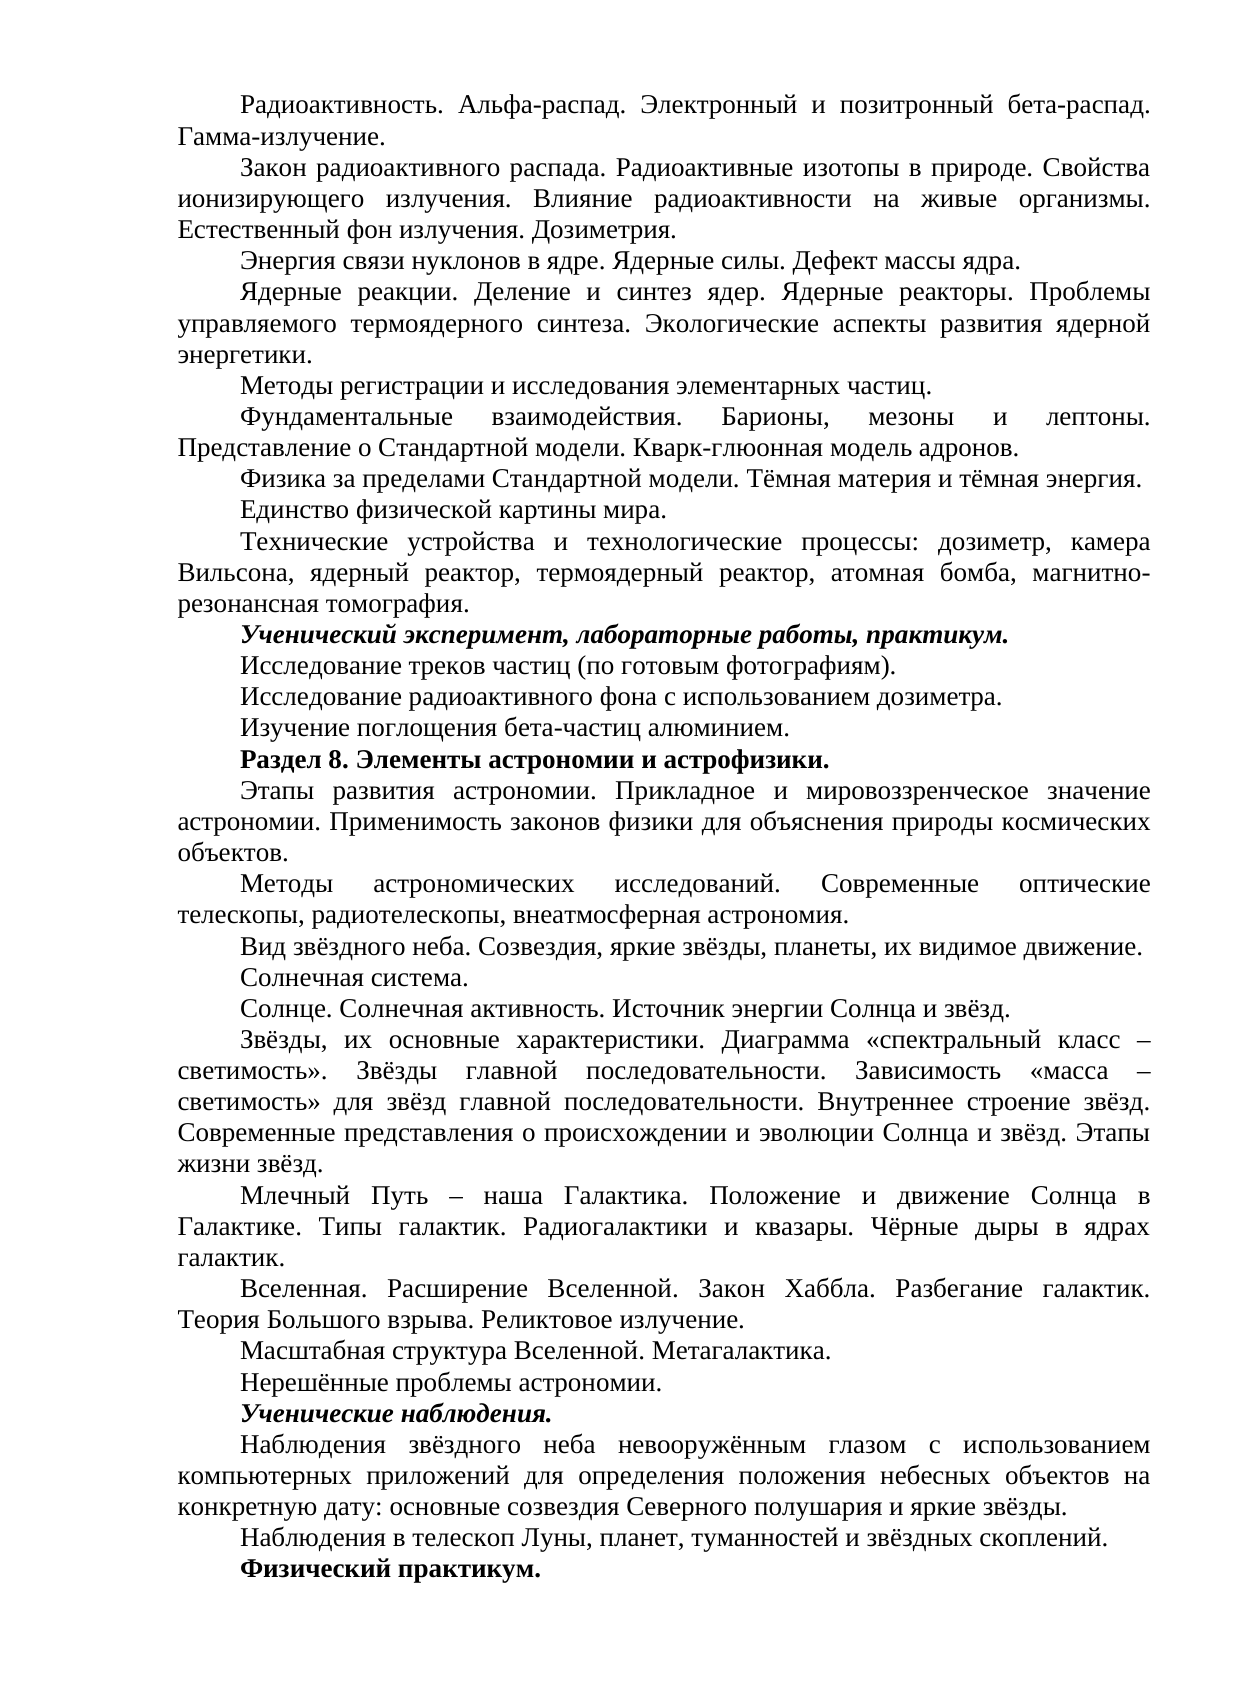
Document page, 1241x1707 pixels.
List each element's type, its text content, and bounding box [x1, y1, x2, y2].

text Наблюдения звёздного неба невооружённым глазом с использованием компьютерных приложений для определения положения небесных объектов на конкретную дату: основные созвездия Северного полушария и яркие звёзды. [177, 1428, 1152, 1521]
text Ученический эксперимент, лабораторные работы, практикум. [177, 618, 1152, 649]
text Методы регистрации и исследования элементарных частиц. [177, 369, 1152, 400]
text Солнечная система. [177, 961, 1152, 992]
text Радиоактивность. Альфа-распад. Электронный и позитронный бета-распад. Гамма-излучение. [177, 89, 1152, 151]
text Масштабная структура Вселенной. Метагалактика. [177, 1334, 1152, 1366]
text Изучение поглощения бета-частиц алюминием. [177, 712, 1152, 743]
text Технические устройства и технологические процессы: дозиметр, камера Вильсона, ядерный реактор, термоядерный реактор, атомная бомба, магнитно-резонансная томография. [177, 525, 1152, 618]
text Ученические наблюдения. [177, 1397, 1152, 1428]
text Фундаментальные взаимодействия. Барионы, мезоны и лептоны. Представление о Стандартной модели. Кварк-глюонная модель адронов. [177, 400, 1152, 462]
text Вид звёздного неба. Созвездия, яркие звёзды, планеты, их видимое движение. [177, 929, 1152, 961]
text Этапы развития астрономии. Прикладное и мировоззренческое значение астрономии. Применимость законов физики для объяснения природы космических объектов. [177, 774, 1152, 867]
text Исследование треков частиц (по готовым фотографиям). [177, 649, 1152, 680]
text Вселенная. Расширение Вселенной. Закон Хаббла. Разбегание галактик. Теория Большого взрыва. Реликтовое излучение. [177, 1272, 1152, 1334]
text Ядерные реакции. Деление и синтез ядер. Ядерные реакторы. Проблемы управляемого термоядерного синтеза. Экологические аспекты развития ядерной энергетики. [177, 276, 1152, 369]
text Физический практикум. [177, 1552, 1152, 1584]
text Методы астрономических исследований. Современные оптические телескопы, радиотелескопы, внеатмосферная астрономия. [177, 867, 1152, 929]
text Исследование радиоактивного фона с использованием дозиметра. [177, 680, 1152, 712]
text Нерешённые проблемы астрономии. [177, 1366, 1152, 1397]
text Млечный Путь – наша Галактика. Положение и движение Солнца в Галактике. Типы галактик. Радиогалактики и квазары. Чёрные дыры в ядрах галактик. [177, 1179, 1152, 1272]
text Энергия связи нуклонов в ядре. Ядерные силы. Дефект массы ядра. [177, 244, 1152, 276]
text Закон радиоактивного распада. Радиоактивные изотопы в природе. Свойства ионизирующего излучения. Влияние радиоактивности на живые организмы. Естественный фон излучения. Дозиметрия. [177, 151, 1152, 244]
text Солнце. Солнечная активность. Источник энергии Солнца и звёзд. [177, 992, 1152, 1023]
text Звёзды, их основные характеристики. Диаграмма «спектральный класс – светимость». Звёзды главной последовательности. Зависимость «масса – светимость» для звёзд главной последовательности. Внутреннее строение звёзд. Современные представления о происхождении и эволюции Солнца и звёзд. Этапы жизни звёзд. [177, 1023, 1152, 1179]
text Физика за пределами Стандартной модели. Тёмная материя и тёмная энергия. [177, 462, 1152, 493]
text Единство физической картины мира. [177, 493, 1152, 525]
text Наблюдения в телескоп Луны, планет, туманностей и звёздных скоплений. [177, 1521, 1152, 1552]
text Раздел 8. Элементы астрономии и астрофизики. [177, 743, 1152, 774]
